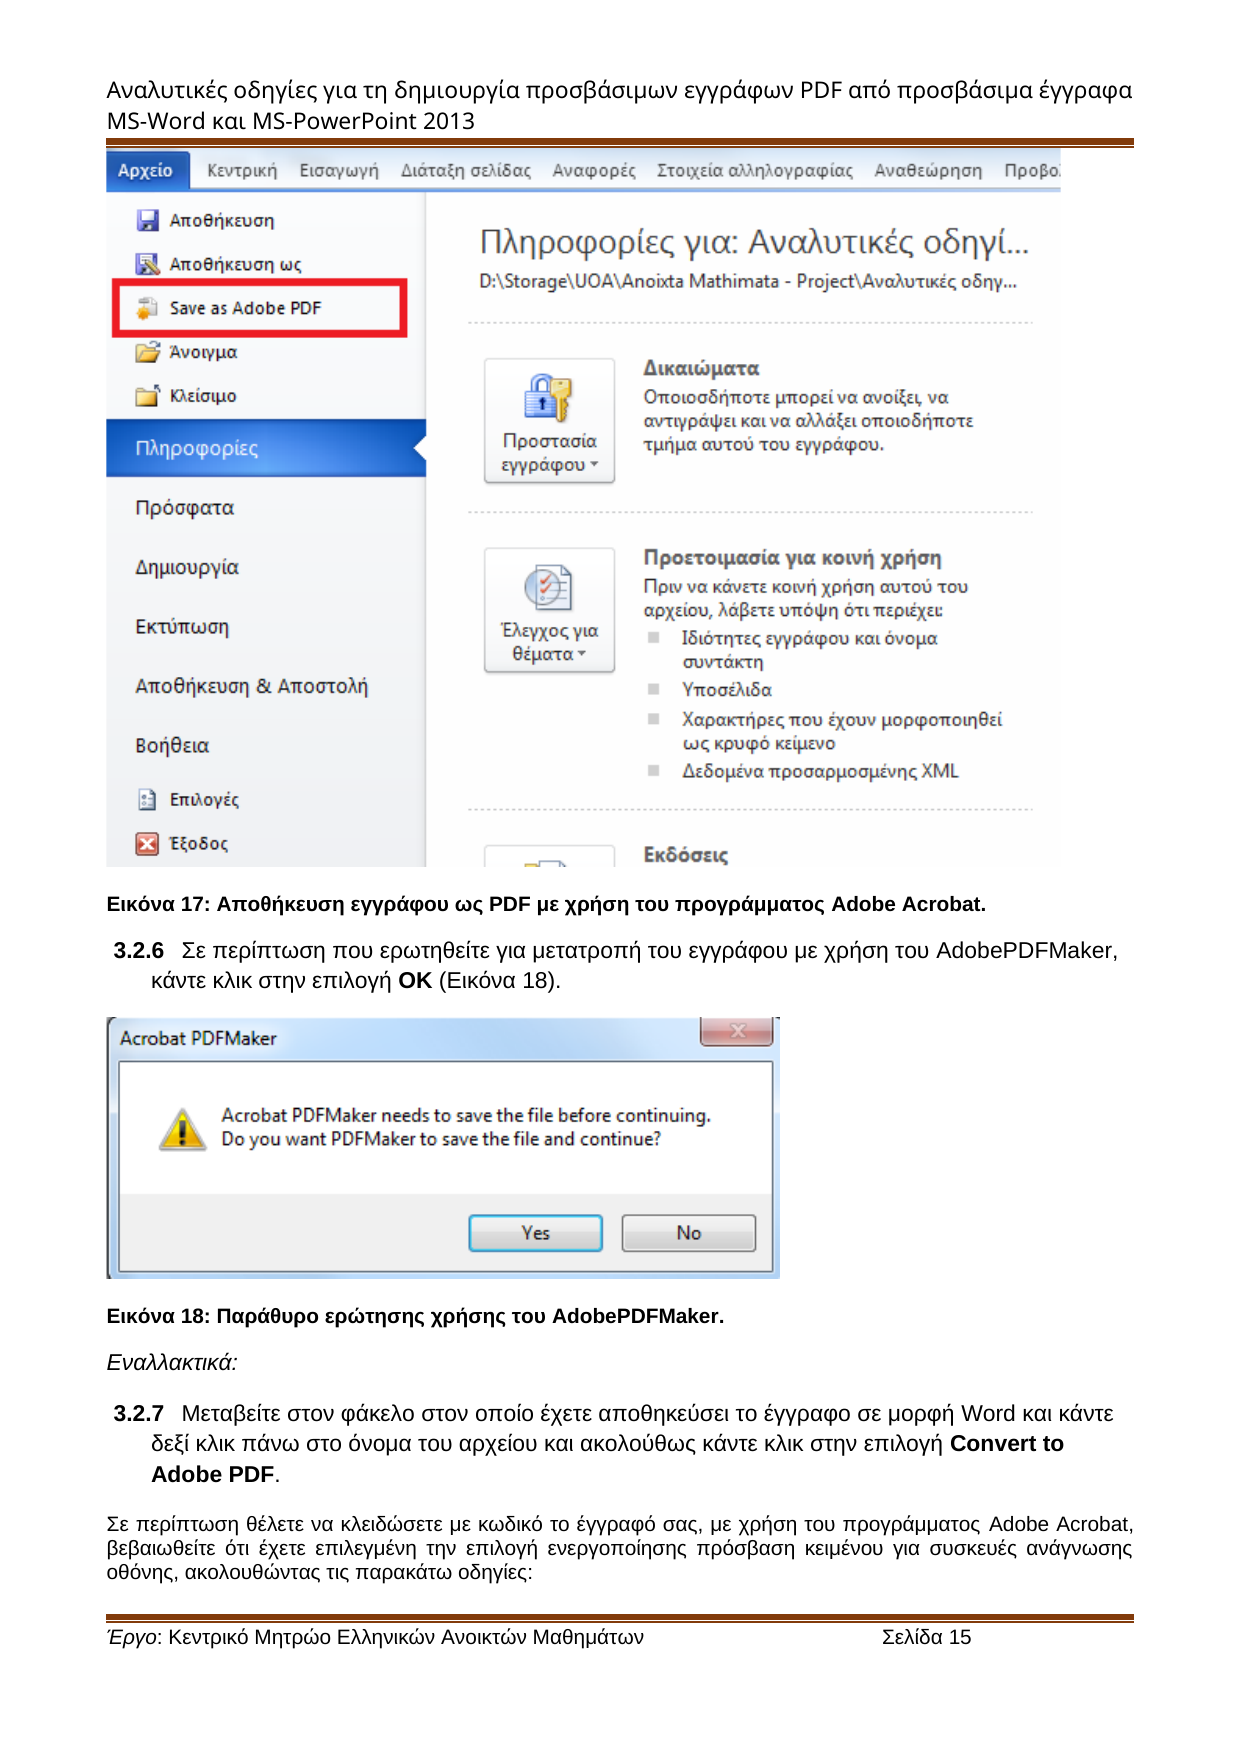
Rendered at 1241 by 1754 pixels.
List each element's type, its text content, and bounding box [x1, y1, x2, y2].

text Εναλλακτικά: [106, 1349, 1134, 1376]
text Εικόνα 17: Αποθήκευση εγγράφου ως PDF με χρήση του προγράμματος Adobe Acrobat. [106, 892, 1134, 916]
list Σε περίπτωση που ερωτηθείτε για μετατροπή του εγγράφου με χρήση του AdobePDFMaker, κάντε κλικ στην επιλογή ΟΚ (Εικόνα 18). [113, 937, 1134, 993]
text Σε περίπτωση θέλετε να κλειδώσετε με κωδικό το έγγραφό σας, με χρήση του προγράμματος Adobe Acrobat, βεβαιωθείτε ότι έχετε επιλεγμένη την επιλογή ενεργοποίησης πρόσβαση κειμένου για συσκευές ανάγνωσης οθόνης, ακολουθώντας τις παρακάτω οδηγίες: [106, 1512, 1134, 1583]
picture [106, 1017, 780, 1279]
text Εικόνα 18: Παράθυρο ερώτησης χρήσης του AdobePDFMaker. [106, 1304, 1134, 1328]
list Μεταβείτε στον φάκελο στον οποίο έχετε αποθηκεύσει το έγγραφο σε μορφή Word και κάντε δεξί κλικ πάνω στο όνομα του αρχείου και ακολούθως κάντε κλικ στην επιλογή Convert to Adobe PDF. [113, 1400, 1134, 1487]
picture [106, 148, 1061, 867]
